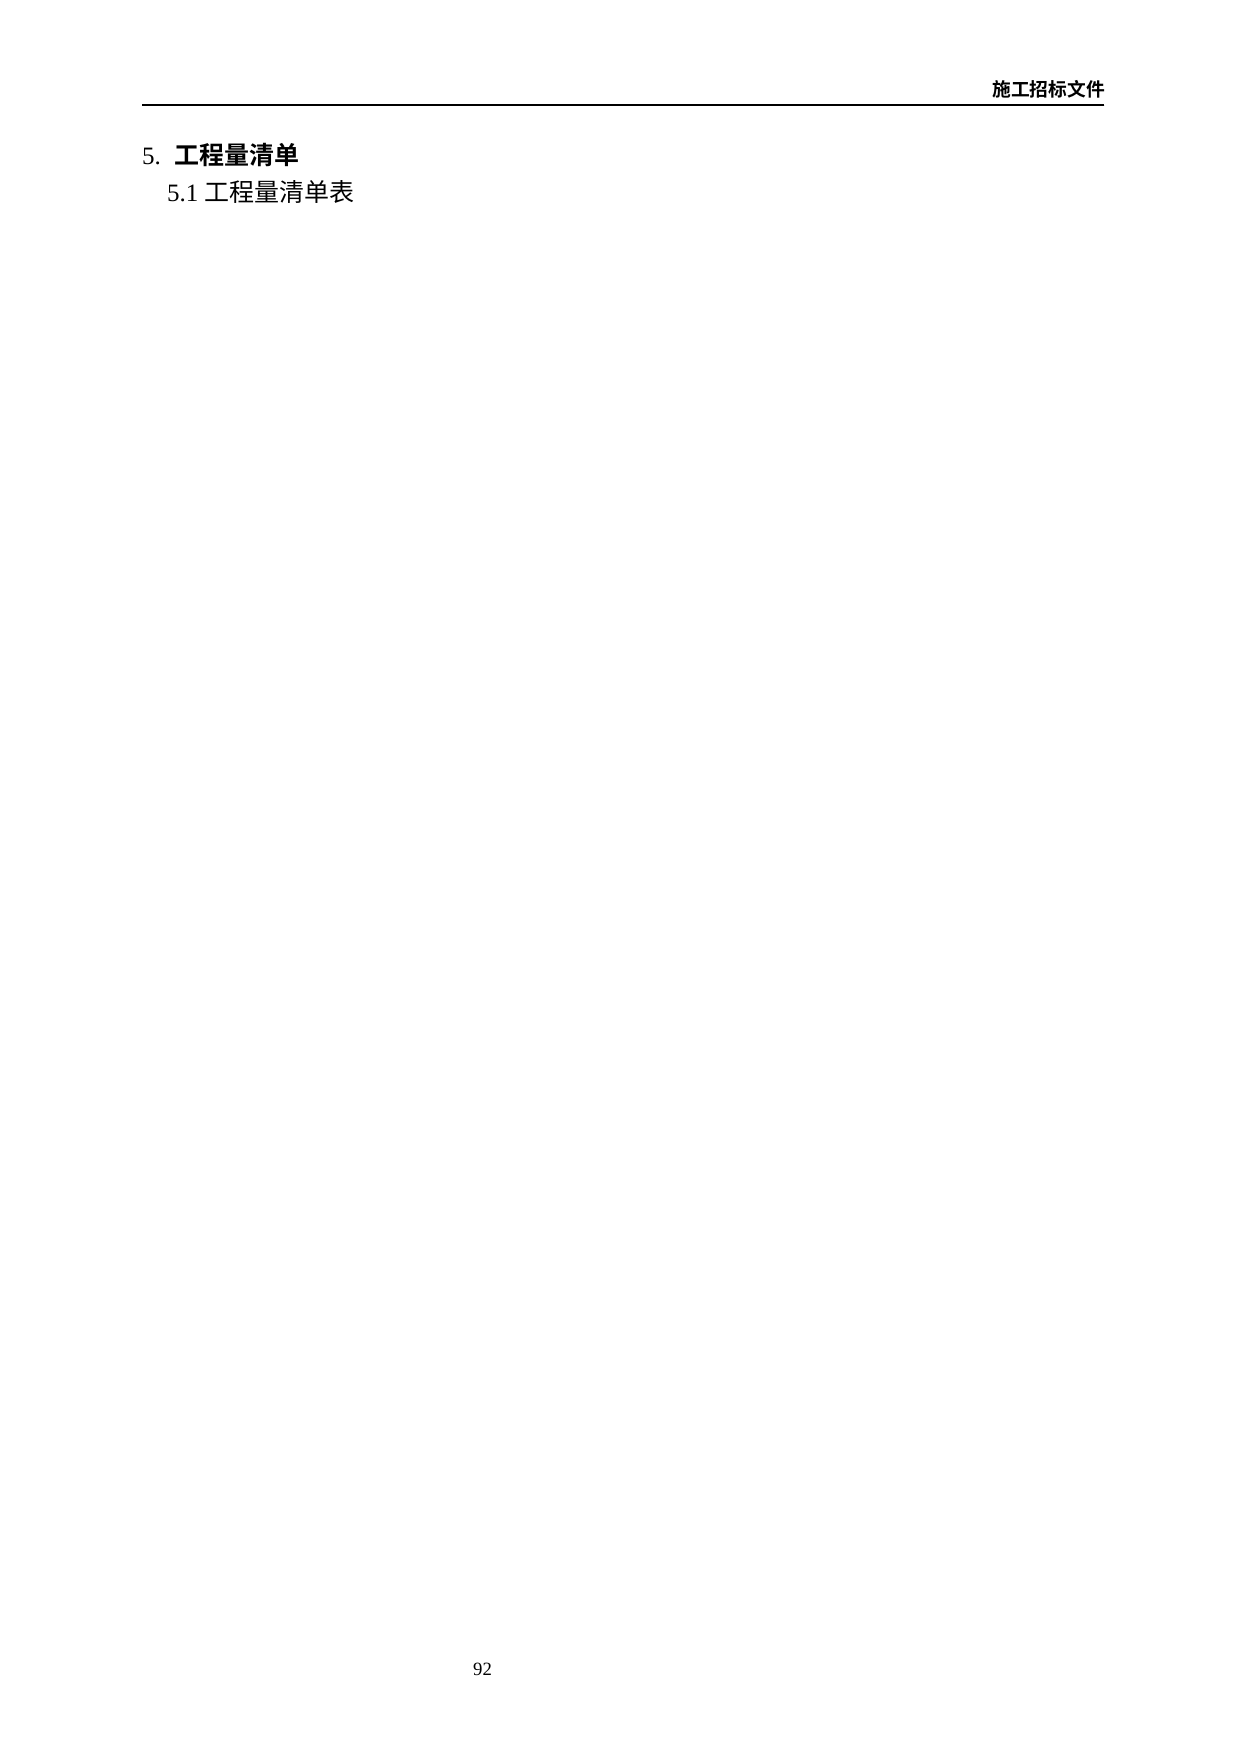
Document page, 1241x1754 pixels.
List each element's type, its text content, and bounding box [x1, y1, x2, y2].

list 工程量清单 [142, 136, 1104, 172]
list 工程量清单表 [142, 172, 1104, 208]
